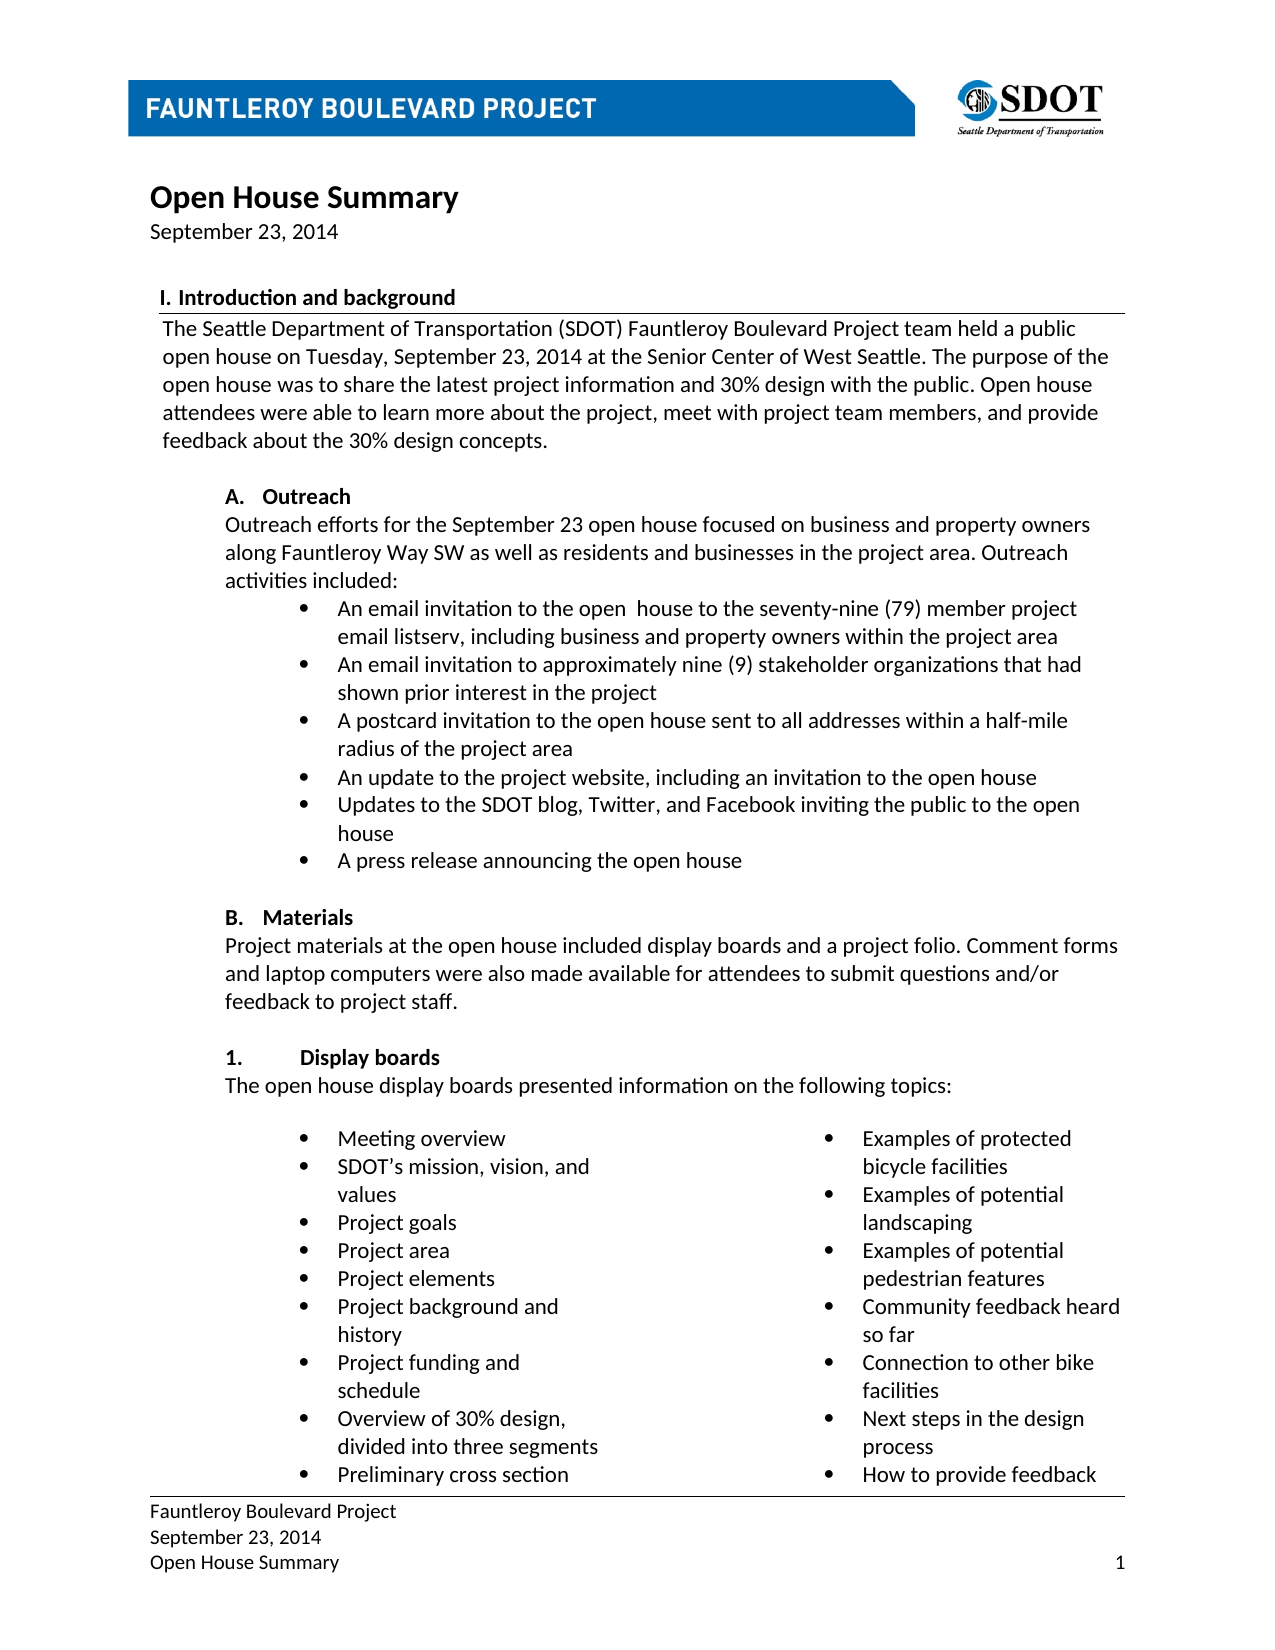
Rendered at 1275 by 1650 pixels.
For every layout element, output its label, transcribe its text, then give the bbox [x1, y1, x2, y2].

list Connection to other bike facilities [825, 1348, 1125, 1404]
list Overview of 30% design, divided into three segments [300, 1404, 600, 1460]
list Project background and history [300, 1292, 600, 1348]
list Introduction and background [159, 283, 1125, 313]
list Outreach [225, 482, 1125, 510]
list Project funding and schedule [300, 1348, 600, 1404]
list SDOT’s mission, vision, and values [300, 1152, 600, 1208]
picture [128, 80, 1104, 137]
list The Seattle Department of Transportation (SDOT) Fauntleroy Boulevard Project team held a public open house on Tuesday, September 23, 2014 at the Senior Center of West Seattle. The purpose of the open house was to share the latest project information and 30% design with the public. Open house attendees were able to learn more about the project, meet with project team members, and provide feedback about the 30% design concepts. [162, 314, 1125, 482]
list A press release announcing the open house [300, 847, 1125, 903]
list How to provide feedback [825, 1460, 1125, 1488]
list Examples of protected bicycle facilities [825, 1124, 1125, 1180]
list Project area [300, 1236, 600, 1264]
list Meeting overview [300, 1124, 600, 1152]
list Community feedback heard so far [825, 1292, 1125, 1348]
list A postcard invitation to the open house sent to all addresses within a half-mile radius of the project area [300, 707, 1125, 763]
list Examples of potential pedestrian features [825, 1236, 1125, 1292]
list An update to the project website, including an invitation to the open house [300, 763, 1125, 791]
list Display boards The open house display boards presented information on the following topics: [225, 1043, 1125, 1099]
text September 23, 2014 [150, 217, 1125, 245]
list Project materials at the open house included display boards and a project folio. Comment forms and laptop computers were also made available for attendees to submit questions and/or feedback to project staff. [225, 931, 1125, 1015]
list Project elements [300, 1264, 600, 1292]
list Next steps in the design process [825, 1404, 1125, 1460]
list Updates to the SDOT blog, Twitter, and Facebook inviting the public to the open house [300, 791, 1125, 847]
text Open House Summary [150, 176, 1125, 217]
list Materials [225, 903, 1125, 931]
list An email invitation to the open house to the seventy-nine (79) member project email listserv, including business and property owners within the project area [300, 594, 1125, 651]
list Examples of potential landscaping [825, 1180, 1125, 1236]
list Preliminary cross section [300, 1460, 600, 1488]
list Project goals [300, 1208, 600, 1236]
list An email invitation to approximately nine (9) stakeholder organizations that had shown prior interest in the project [300, 651, 1125, 707]
text Outreach efforts for the September 23 open house focused on business and property owners along Fauntleroy Way SW as well as residents and businesses in the project area. Outreach activities included: [225, 510, 1125, 594]
